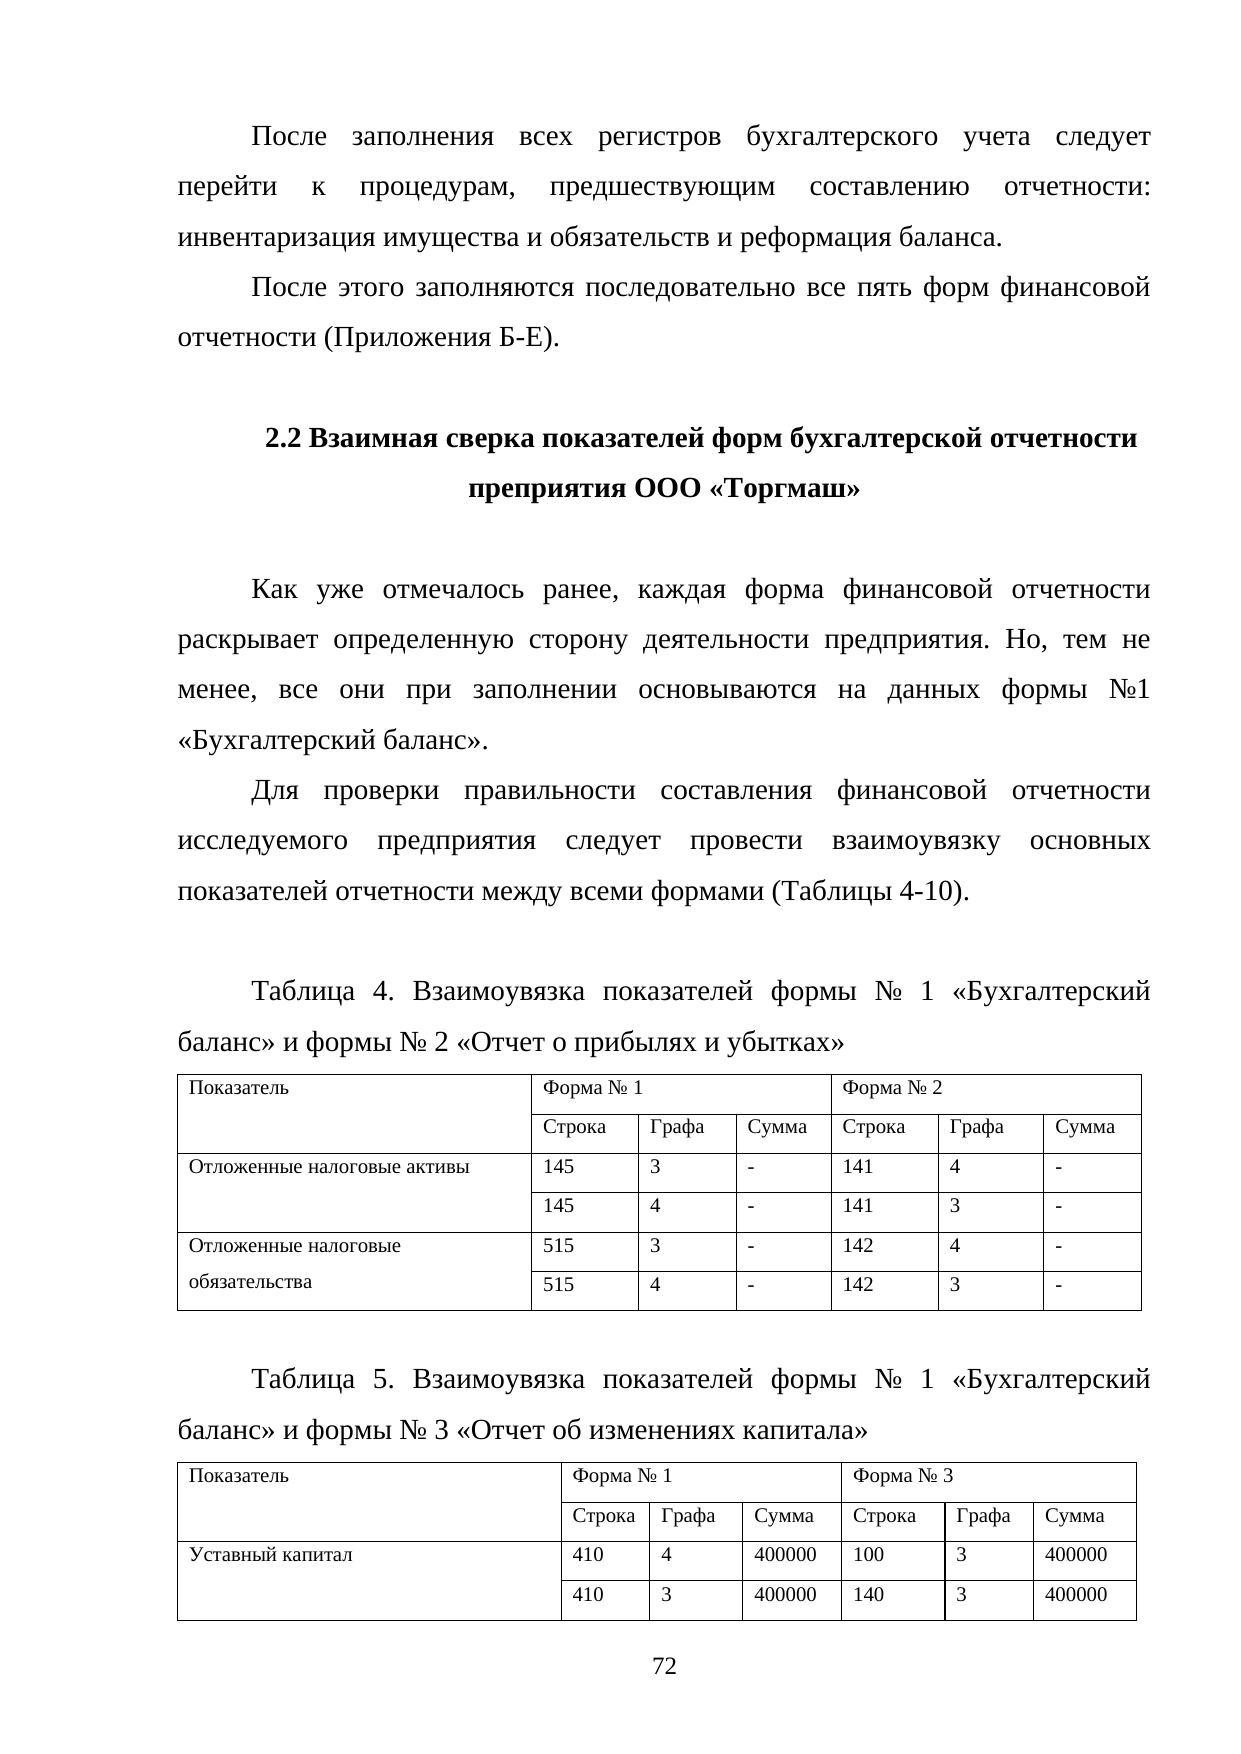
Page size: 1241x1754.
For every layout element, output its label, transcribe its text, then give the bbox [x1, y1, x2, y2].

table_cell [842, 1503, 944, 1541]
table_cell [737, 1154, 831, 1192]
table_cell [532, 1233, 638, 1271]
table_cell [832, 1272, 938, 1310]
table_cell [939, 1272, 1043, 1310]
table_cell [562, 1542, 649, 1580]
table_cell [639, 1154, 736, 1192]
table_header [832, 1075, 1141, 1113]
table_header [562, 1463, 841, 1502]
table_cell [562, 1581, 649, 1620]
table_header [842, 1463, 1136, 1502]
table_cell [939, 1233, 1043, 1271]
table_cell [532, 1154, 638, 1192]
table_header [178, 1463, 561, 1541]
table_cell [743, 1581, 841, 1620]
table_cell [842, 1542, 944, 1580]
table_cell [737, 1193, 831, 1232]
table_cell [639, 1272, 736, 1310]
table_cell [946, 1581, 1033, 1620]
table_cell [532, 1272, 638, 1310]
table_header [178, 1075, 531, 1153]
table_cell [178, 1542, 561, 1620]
text Как уже отмечалось ранее, каждая форма финансовой отчетности раскрывает определенную сторону деятельности предприятия. Но, тем не менее, все они при заполнении основываются на данных формы №1 «Бухгалтерский баланс». [177, 571, 1152, 755]
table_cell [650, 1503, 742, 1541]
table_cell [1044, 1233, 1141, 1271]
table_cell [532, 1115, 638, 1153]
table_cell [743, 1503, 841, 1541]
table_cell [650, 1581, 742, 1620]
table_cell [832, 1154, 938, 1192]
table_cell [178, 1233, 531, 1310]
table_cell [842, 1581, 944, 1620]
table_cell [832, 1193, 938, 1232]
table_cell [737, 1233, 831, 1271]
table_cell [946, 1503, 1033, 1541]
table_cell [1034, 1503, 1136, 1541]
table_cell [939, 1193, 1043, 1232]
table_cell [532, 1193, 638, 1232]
text 2.2 Взаимная сверка показателей форм бухгалтерской отчетности преприятия ООО «Торгмаш» [177, 420, 1152, 504]
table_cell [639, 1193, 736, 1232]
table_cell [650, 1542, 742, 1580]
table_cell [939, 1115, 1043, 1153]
text После этого заполняются последовательно все пять форм финансовой отчетности (Приложения Б-Е). [177, 269, 1152, 353]
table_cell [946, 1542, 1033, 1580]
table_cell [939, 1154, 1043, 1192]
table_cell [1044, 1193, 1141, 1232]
text Для проверки правильности составления финансовой отчетности исследуемого предприятия следует провести взаимоувязку основных показателей отчетности между всеми формами (Таблицы 4-10). [177, 772, 1152, 906]
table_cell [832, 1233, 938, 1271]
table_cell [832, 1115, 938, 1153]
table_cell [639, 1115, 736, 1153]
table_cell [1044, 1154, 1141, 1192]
text После заполнения всех регистров бухгалтерского учета следует перейти к процедурам, предшествующим составлению отчетности: инвентаризация имущества и обязательств и реформация баланса. [177, 118, 1152, 252]
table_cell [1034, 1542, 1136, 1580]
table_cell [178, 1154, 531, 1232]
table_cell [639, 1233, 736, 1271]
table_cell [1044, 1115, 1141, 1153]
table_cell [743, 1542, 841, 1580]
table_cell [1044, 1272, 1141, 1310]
text Таблица 4. Взаимоувязка показателей формы № 1 «Бухгалтерский баланс» и формы № 2 «Отчет о прибылях и убытках» [177, 973, 1152, 1057]
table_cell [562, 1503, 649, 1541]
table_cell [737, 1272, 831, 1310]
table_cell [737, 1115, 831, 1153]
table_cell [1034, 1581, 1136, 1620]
text Таблица 5. Взаимоувязка показателей формы № 1 «Бухгалтерский баланс» и формы № 3 «Отчет об изменениях капитала» [177, 1362, 1152, 1446]
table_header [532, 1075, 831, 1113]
